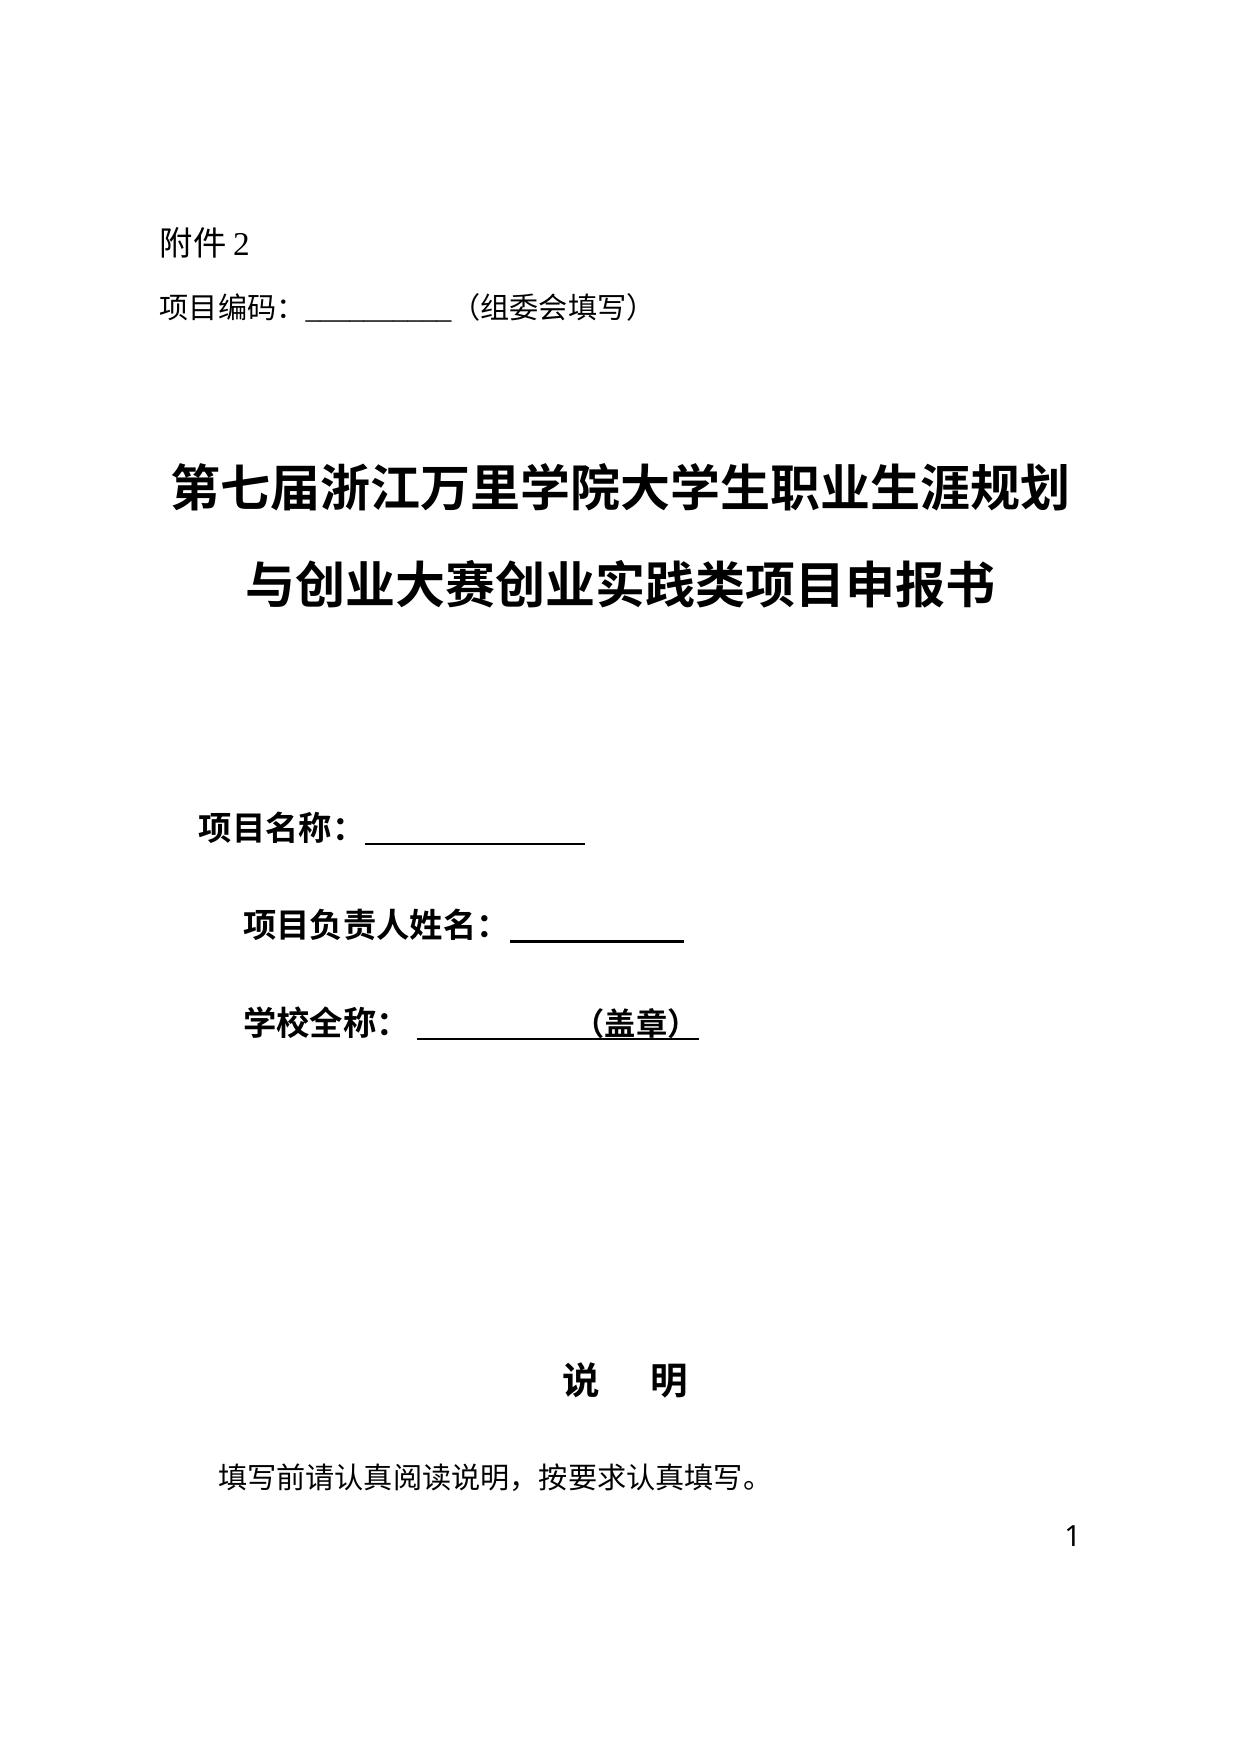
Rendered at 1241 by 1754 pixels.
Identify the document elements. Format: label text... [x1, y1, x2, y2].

text 第七届浙江万里学院大学生职业生涯规划与创业大赛创业实践类项目申报书 [159, 436, 1081, 631]
text 项目名称： [159, 793, 1081, 858]
text 项目负责人姓名： [159, 891, 1081, 956]
text 说 明 [159, 1346, 1081, 1411]
text 附件2 [159, 208, 1081, 273]
text 填写前请认真阅读说明，按要求认真填写。 [159, 1443, 1081, 1508]
text 项目编码：__________（组委会填写） [159, 273, 1081, 338]
text 学校全称： （盖章） [159, 988, 1081, 1053]
